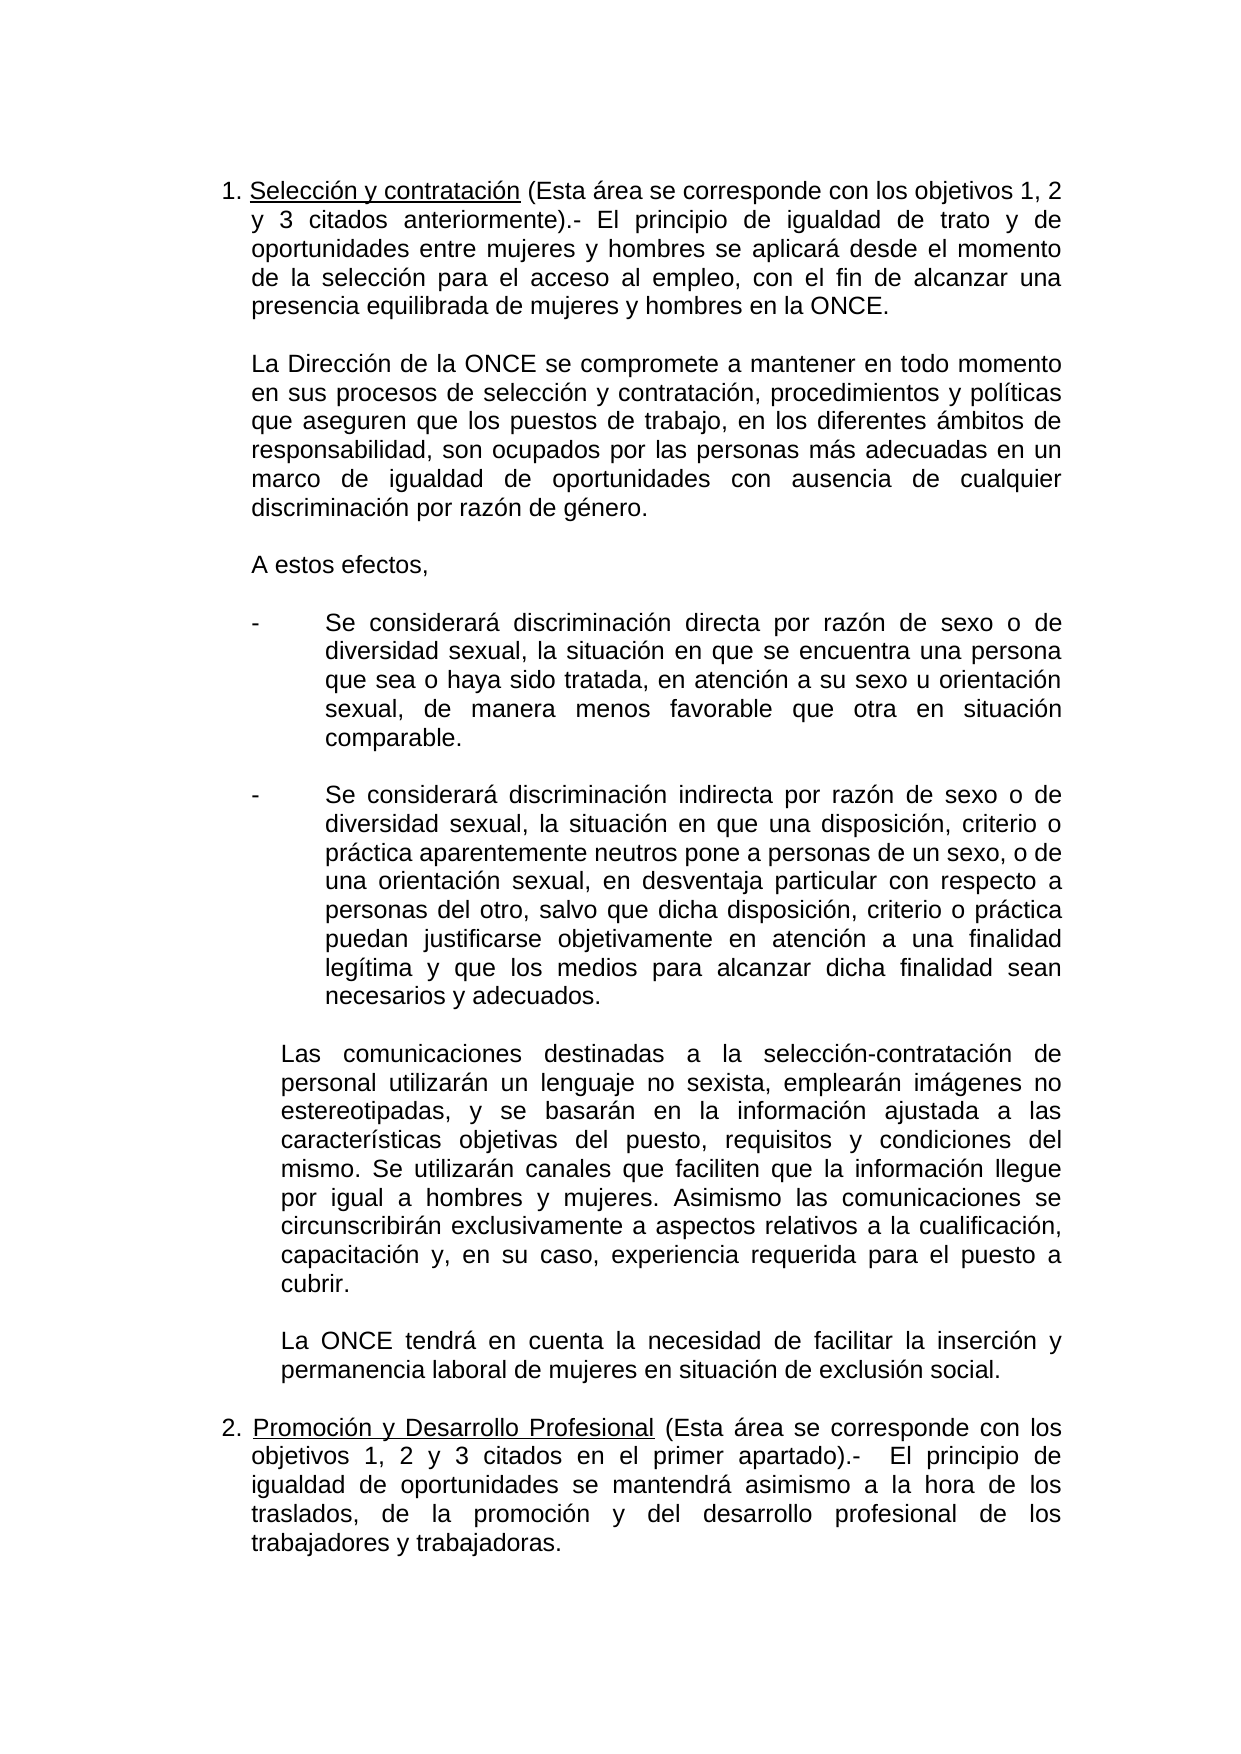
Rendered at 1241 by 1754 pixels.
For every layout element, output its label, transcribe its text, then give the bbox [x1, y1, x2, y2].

text La ONCE tendrá en cuenta la necesidad de facilitar la inserción y permanencia laboral de mujeres en situación de exclusión social. [251, 1326, 1063, 1384]
text 2. Promoción y Desarrollo Profesional (Esta área se corresponde con los objetivos 1, 2 y 3 citados en el primer apartado).- El principio de igualdad de oportunidades se mantendrá asimismo a la hora de los traslados, de la promoción y del desarrollo profesional de los trabajadores y trabajadoras. [221, 1413, 1063, 1556]
text Las comunicaciones destinadas a la selección-contratación de personal utilizarán un lenguaje no sexista, emplearán imágenes no estereotipadas, y se basarán en la información ajustada a las características objetivas del puesto, requisitos y condiciones del mismo. Se utilizarán canales que faciliten que la información llegue por igual a hombres y mujeres. Asimismo las comunicaciones se circunscribirán exclusivamente a aspectos relativos a la cualificación, capacitación y, en su caso, experiencia requerida para el puesto a cubrir. [281, 1039, 1063, 1298]
text - Se considerará discriminación directa por razón de sexo o de diversidad sexual, la situación en que se encuentra una persona que sea o haya sido tratada, en atención a su sexo u orientación sexual, de manera menos favorable que otra en situación comparable. [251, 608, 1063, 751]
text - Se considerará discriminación indirecta por razón de sexo o de diversidad sexual, la situación en que una disposición, criterio o práctica aparentemente neutros pone a personas de un sexo, o de una orientación sexual, en desventaja particular con respecto a personas del otro, salvo que dicha disposición, criterio o práctica puedan justificarse objetivamente en atención a una finalidad legítima y que los medios para alcanzar dicha finalidad sean necesarios y adecuados. [251, 780, 1063, 1010]
text La Dirección de la ONCE se compromete a mantener en todo momento en sus procesos de selección y contratación, procedimientos y políticas que aseguren que los puestos de trabajo, en los diferentes ámbitos de responsabilidad, son ocupados por las personas más adecuadas en un marco de igualdad de oportunidades con ausencia de cualquier discriminación por razón de género. [251, 349, 1063, 521]
text A estos efectos, [221, 550, 1063, 579]
text 1. Selección y contratación (Esta área se corresponde con los objetivos 1, 2 y 3 citados anteriormente).- El principio de igualdad de trato y de oportunidades entre mujeres y hombres se aplicará desde el momento de la selección para el acceso al empleo, con el fin de alcanzar una presencia equilibrada de mujeres y hombres en la ONCE. [221, 176, 1063, 320]
